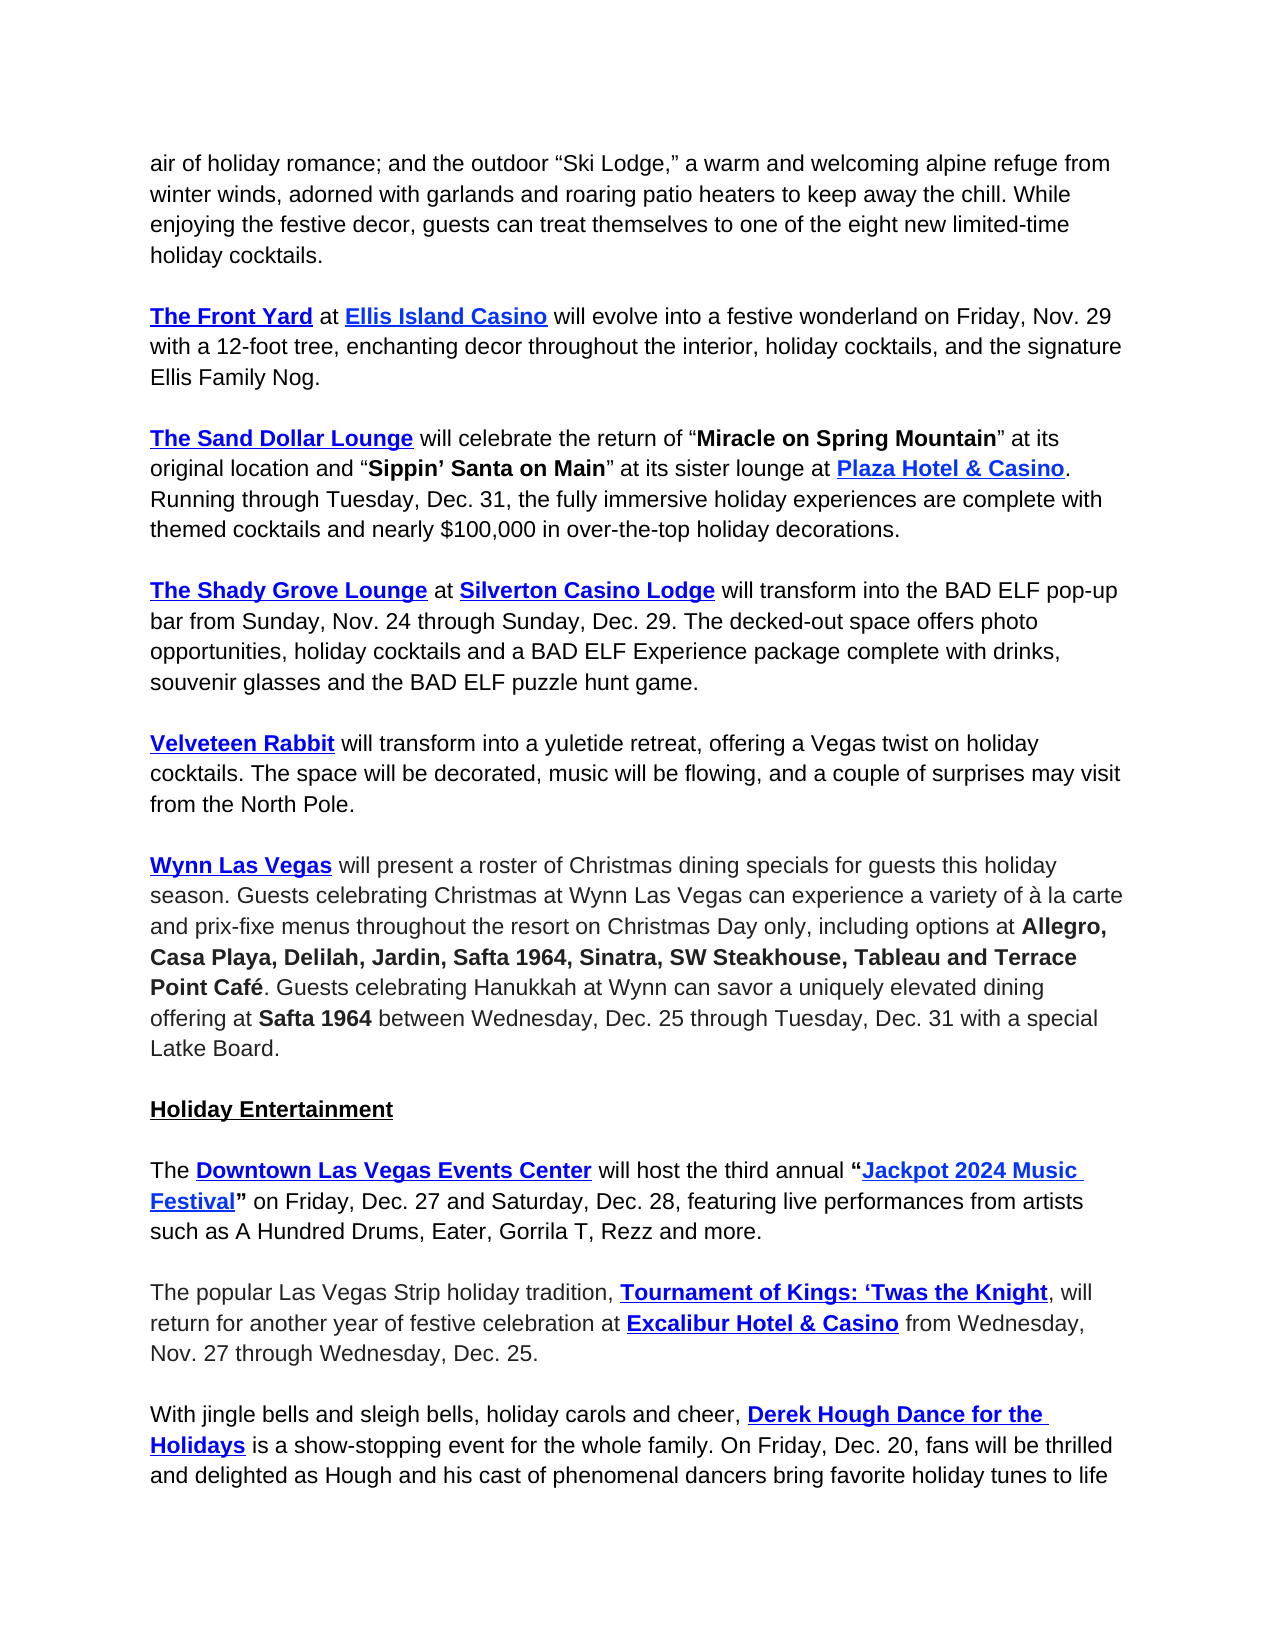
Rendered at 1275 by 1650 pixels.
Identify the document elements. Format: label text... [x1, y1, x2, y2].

text Holiday Entertainment [150, 1096, 1125, 1122]
text The Downtown Las Vegas Events Center will host the third annual “Jackpot 2024 Music Festival” on Friday, Dec. 27 and Saturday, Dec. 28, featuring live performances from artists such as A Hundred Drums, Eater, Gorrila T, Rezz and more. [150, 1157, 1125, 1244]
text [150, 1401, 1125, 1489]
text Wynn Las Vegas will present a roster of Christmas dining specials for guests this holiday season. Guests celebrating Christmas at Wynn Las Vegas can experience a variety of à la carte and prix-fixe menus throughout the resort on Christmas Day only, including options at Allegro, Casa Playa, Delilah, Jardin, Safta 1964, Sinatra, SW Steakhouse, Tableau and Terrace Point Café. Guests celebrating Hanukkah at Wynn can savor a uniquely elevated dining offering at Safta 1964 between Wednesday, Dec. 25 through Tuesday, Dec. 31 with a special Latke Board. [150, 852, 1125, 1061]
text The popular Las Vegas Strip holiday tradition, Tournament of Kings: ‘Twas the Knight, will return for another year of festive celebration at Excalibur Hotel & Casino from Wednesday, Nov. 27 through Wednesday, Dec. 25. [150, 1279, 1125, 1367]
text The Front Yard at Ellis Island Casino will evolve into a festive wonderland on Friday, Nov. 29 with a 12-foot tree, enchanting decor throughout the interior, holiday cocktails, and the signature Ellis Family Nog. [150, 303, 1125, 390]
text The Shady Grove Lounge at Silverton Casino Lodge will transform into the BAD ELF pop-up bar from Sunday, Nov. 24 through Sunday, Dec. 29. The decked-out space offers photo opportunities, holiday cocktails and a BAD ELF Experience package complete with drinks, souvenir glasses and the BAD ELF puzzle hunt game. [150, 577, 1125, 695]
text Velveteen Rabbit will transform into a yuletide retreat, offering a Vegas twist on holiday cocktails. The space will be decorated, music will be flowing, and a couple of surprises may visit from the North Pole. [150, 730, 1125, 817]
text The Sand Dollar Lounge will celebrate the return of “Miracle on Spring Mountain” at its original location and “Sippin’ Santa on Main” at its sister lounge at Plaza Hotel & Casino. Running through Tuesday, Dec. 31, the fully immersive holiday experiences are complete with themed cocktails and nearly $100,000 in over-the-top holiday decorations. [150, 425, 1125, 543]
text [150, 150, 1125, 268]
